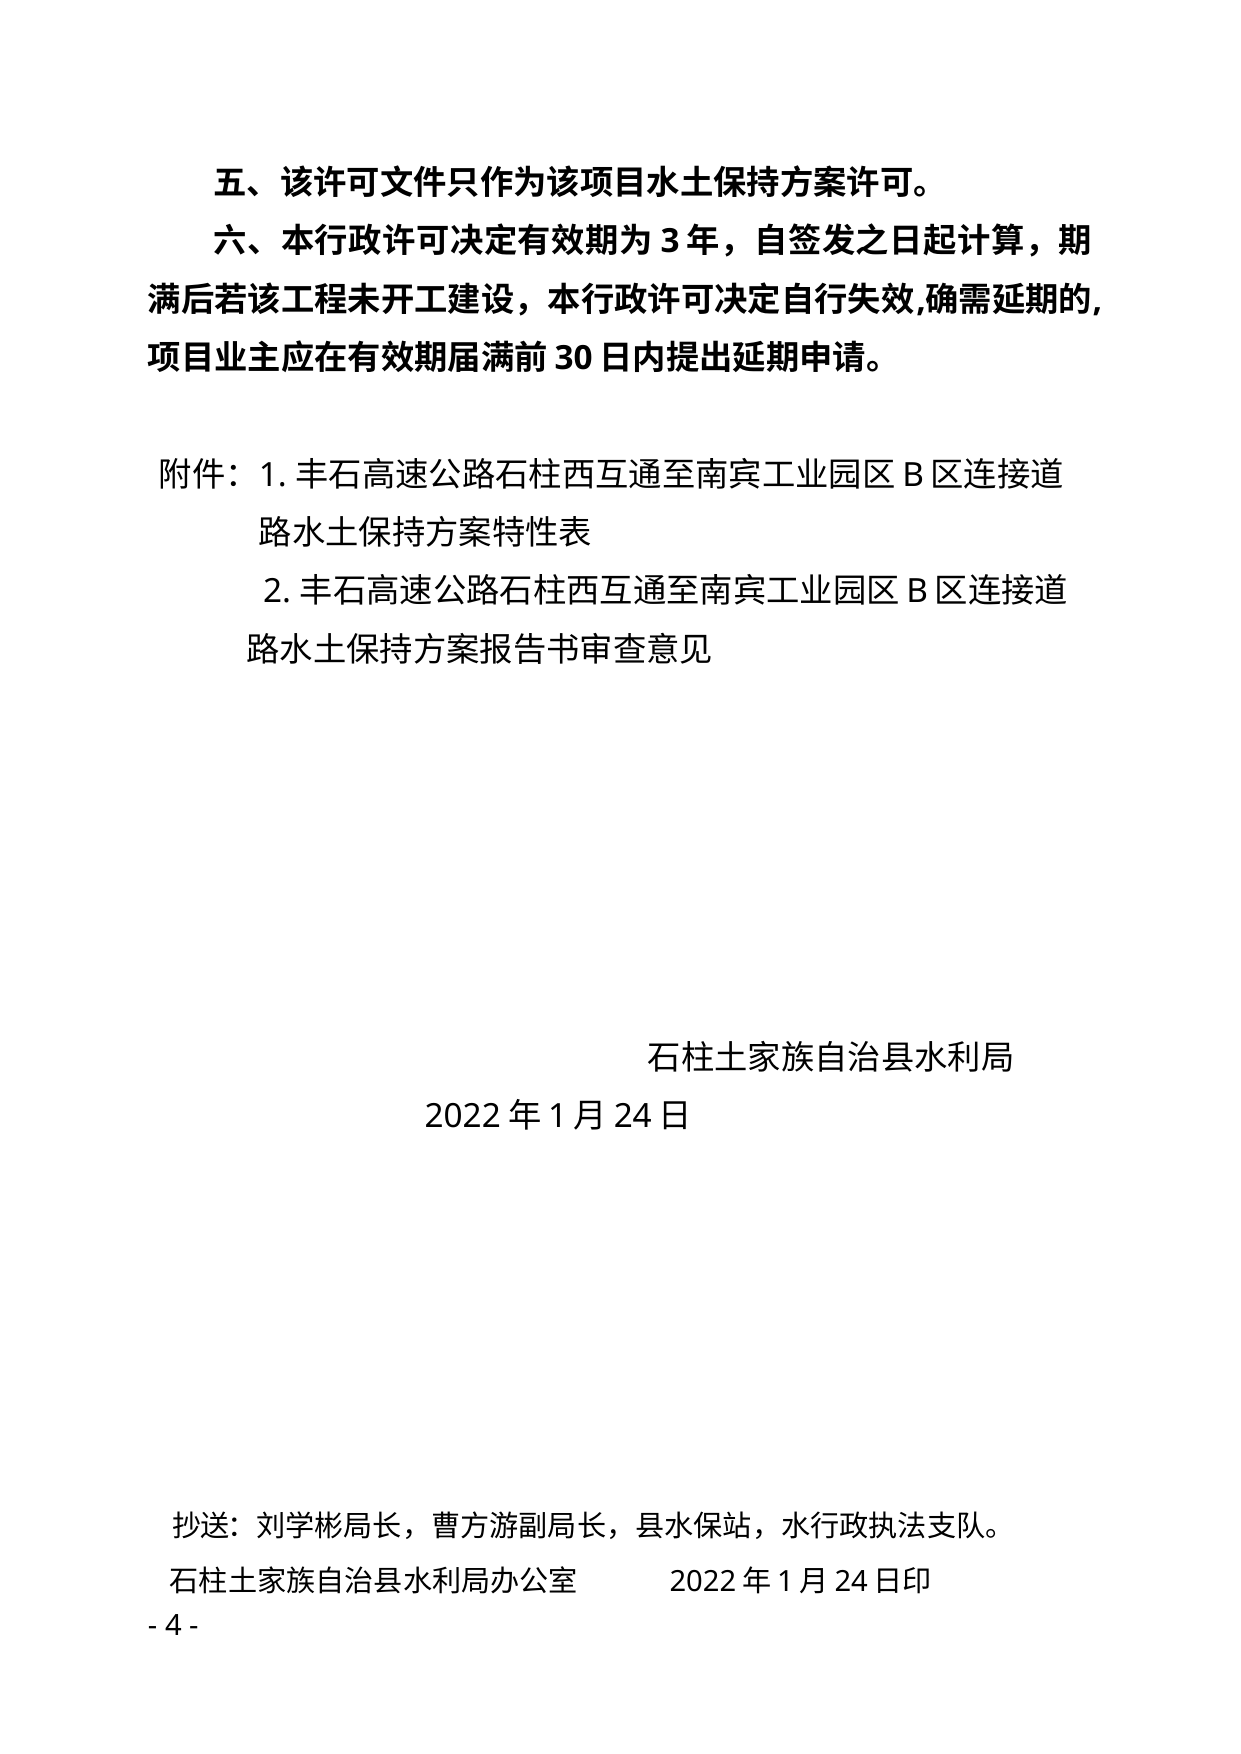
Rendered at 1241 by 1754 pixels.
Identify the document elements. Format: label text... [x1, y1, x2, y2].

text 2022年1月24日 [148, 1081, 1092, 1139]
text 五、该许可文件只作为该项目水土保持方案许可。 [148, 148, 1092, 206]
text 石柱土家族自治县水利局 [148, 1023, 1092, 1081]
text 抄送：刘学彬局长，曹方游副局长，县水保站，水行政执法支队。 [148, 1489, 1092, 1548]
text 2. 丰石高速公路石柱西互通至南宾工业园区B区连接道路水土保持方案报告书审查意见 [246, 556, 1092, 673]
text 六、本行政许可决定有效期为3年，自签发之日起计算，期满后若该工程未开工建设，本行政许可决定自行失效,确需延期的,项目业主应在有效期届满前30日内提出延期申请。 [148, 206, 1092, 381]
text 附件：1. 丰石高速公路石柱西互通至南宾工业园区B区连接道路水土保持方案特性表 [159, 439, 1092, 556]
text 石柱土家族自治县水利局办公室 2022年1月24日印 [169, 1548, 1092, 1602]
